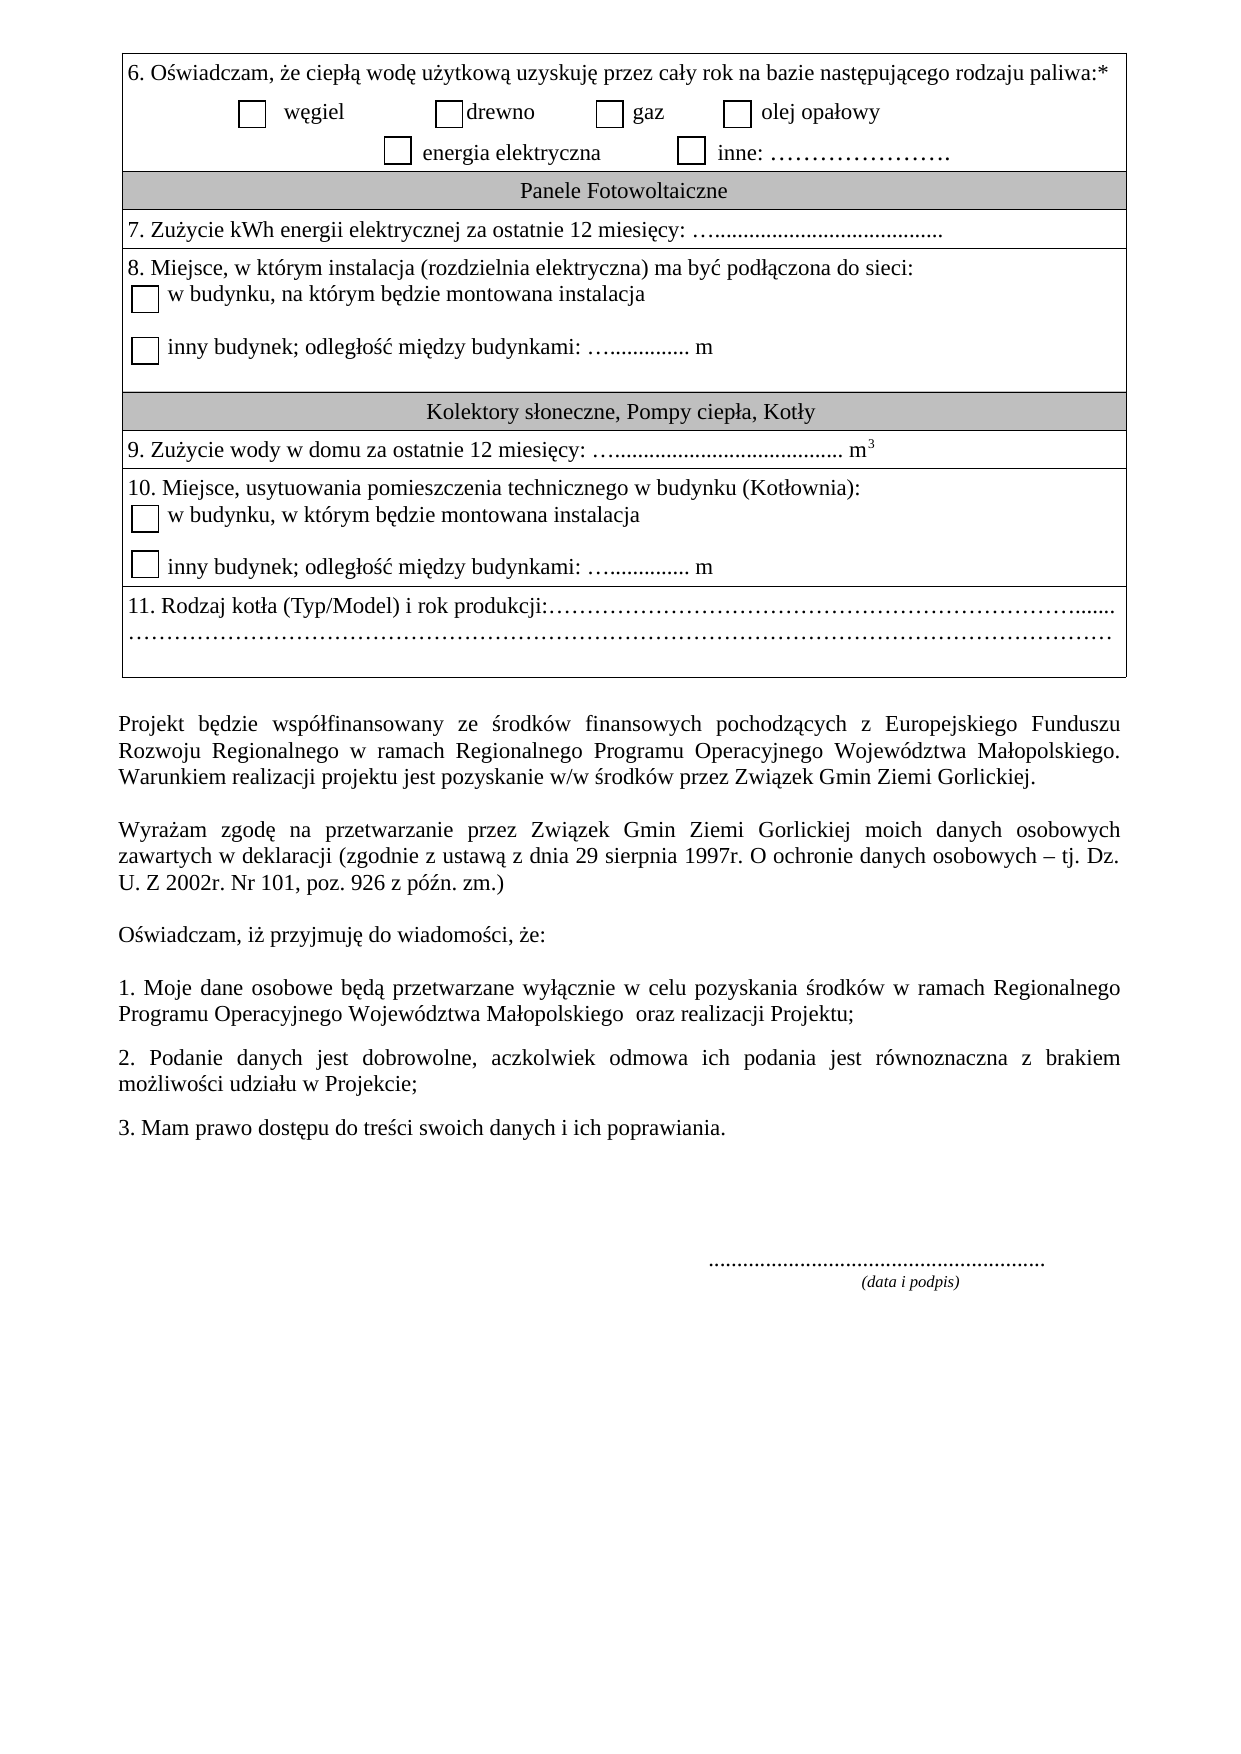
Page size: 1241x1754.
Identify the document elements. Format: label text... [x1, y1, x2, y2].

text 3. Mam prawo dostępu do treści swoich danych i ich poprawiania. [118, 1114, 1122, 1140]
table_cell 10. Miejsce, usytuowania pomieszczenia technicznego w budynku (Kotłownia): w budynku, w którym będzie montowana instalacja inny budynek; odległość między budynkami: ….............. m [123, 469, 1126, 586]
table_cell Panele Fotowoltaiczne [123, 172, 1126, 209]
text Projekt będzie współfinansowany ze środków finansowych pochodzących z Europejskiego Funduszu Rozwoju Regionalnego w ramach Regionalnego Programu Operacyjnego Województwa Małopolskiego. Warunkiem realizacji projektu jest pozyskanie w/w środków przez Związek Gmin Ziemi Gorlickiej. [118, 711, 1122, 789]
text Oświadczam, iż przyjmuję do wiadomości, że: [118, 921, 1122, 948]
table_cell 8. Miejsce, w którym instalacja (rozdzielnia elektryczna) ma być podłączona do sieci: w budynku, na którym będzie montowana instalacja inny budynek; odległość między budynkami: ….............. m [123, 249, 1126, 391]
text ........................................................... [634, 1245, 1122, 1272]
table_cell 9. Zużycie wody w domu za ostatnie 12 miesięcy: …........................................ m3 [123, 431, 1126, 468]
text Wyrażam zgodę na przetwarzanie przez Związek Gmin Ziemi Gorlickiej moich danych osobowych zawartych w deklaracji (zgodnie z ustawą z dnia 29 sierpnia 1997r. O ochronie danych osobowych – tj. Dz. U. Z 2002r. Nr 101, poz. 926 z późn. zm.) [118, 816, 1122, 895]
table_cell 7. Zużycie kWh energii elektrycznej za ostatnie 12 miesięcy: …........................................ [123, 210, 1126, 248]
table_cell 11. Rodzaj kotła (Typ/Model) i rok produkcji:……………………………………………………………....... ………………………………………………………………………………………………………………… [123, 587, 1126, 677]
table_cell Kolektory słoneczne, Pompy ciepła, Kotły [123, 393, 1126, 430]
text 1. Moje dane osobowe będą przetwarzane wyłącznie w celu pozyskania środków w ramach Regionalnego Programu Operacyjnego Województwa Małopolskiego oraz realizacji Projektu; [118, 974, 1122, 1027]
text 2. Podanie danych jest dobrowolne, aczkolwiek odmowa ich podania jest równoznaczna z brakiem możliwości udziału w Projekcie; [118, 1044, 1122, 1097]
table_cell 6. Oświadczam, że ciepłą wodę użytkową uzyskuję przez cały rok na bazie następującego rodzaju paliwa:* węgiel drewno gaz olej opałowy energia elektryczna inne: …………………. [123, 54, 1126, 171]
text (data i podpis) [782, 1272, 1122, 1291]
